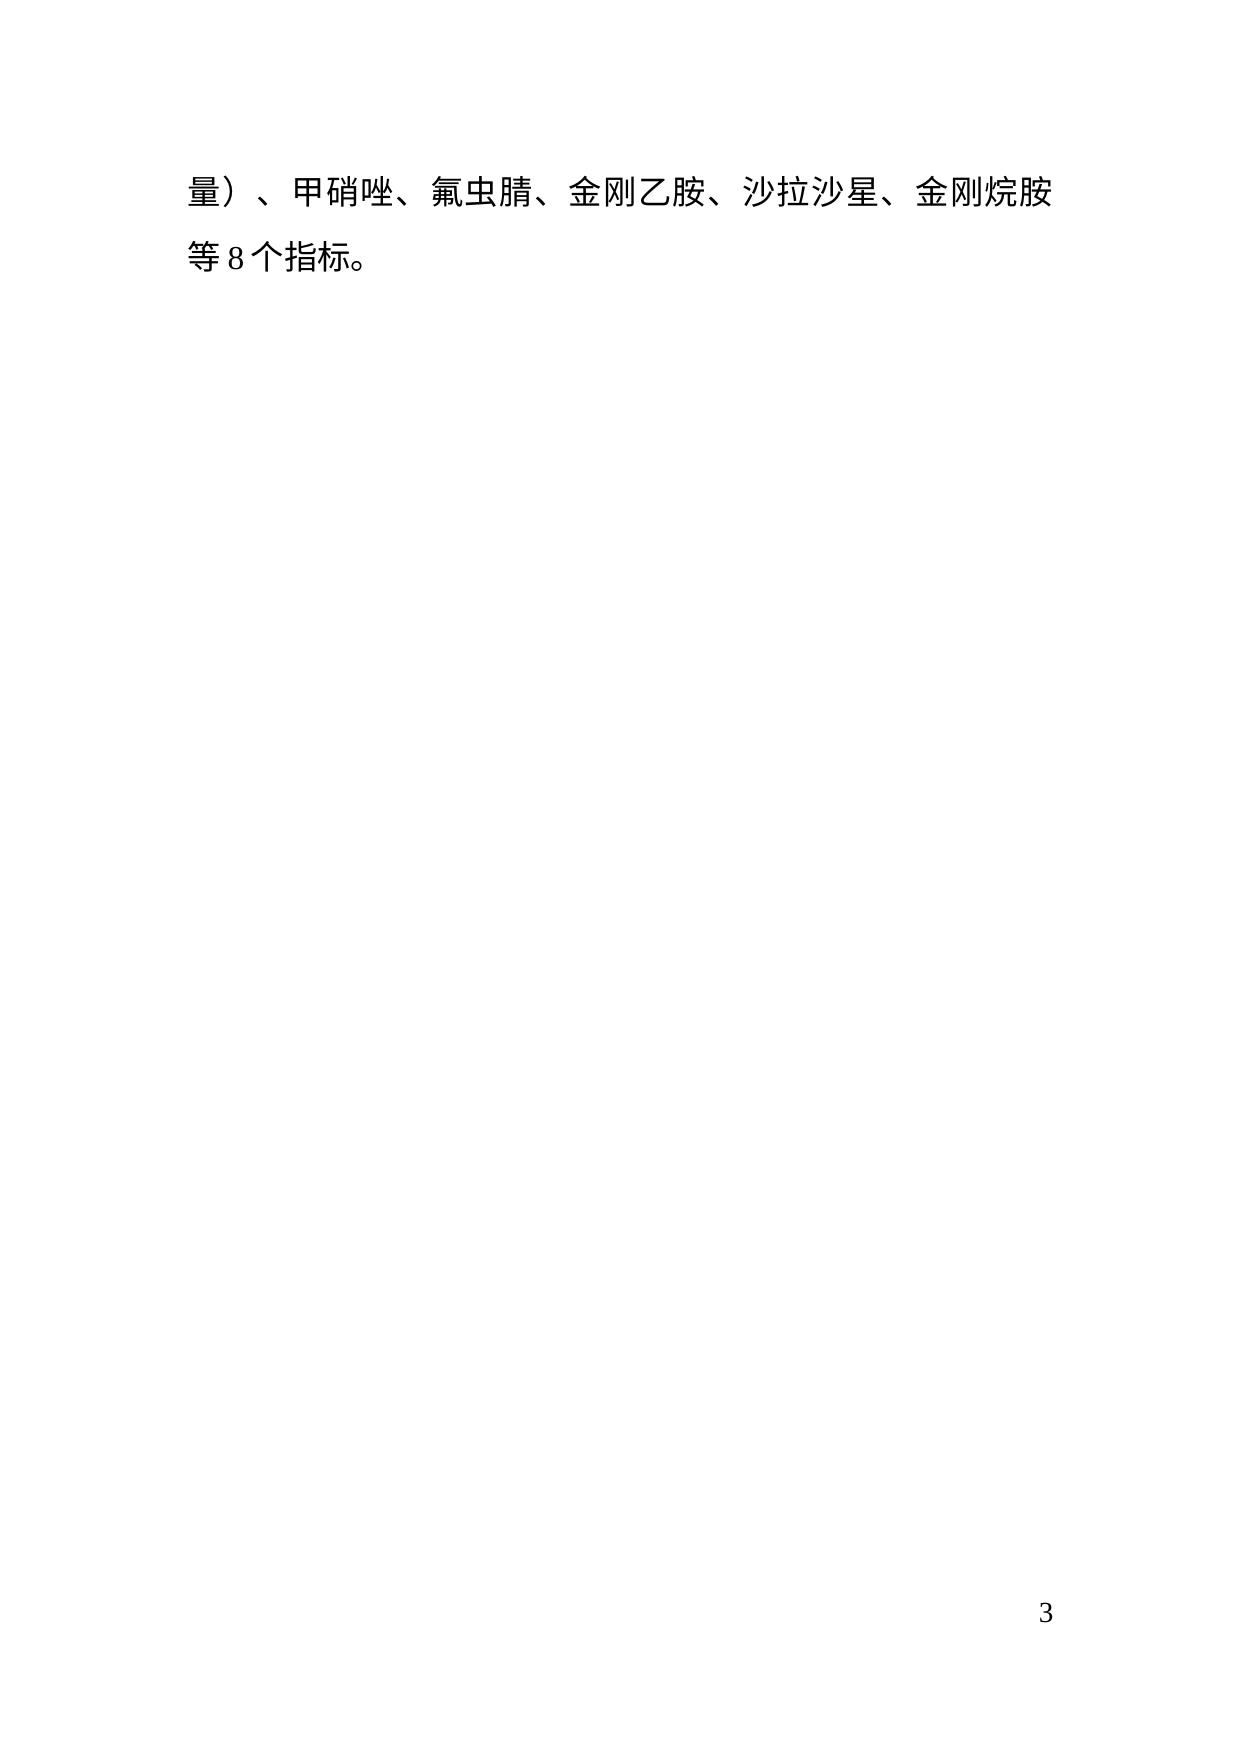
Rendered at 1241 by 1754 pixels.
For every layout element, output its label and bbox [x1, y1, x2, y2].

text [187, 158, 1053, 288]
